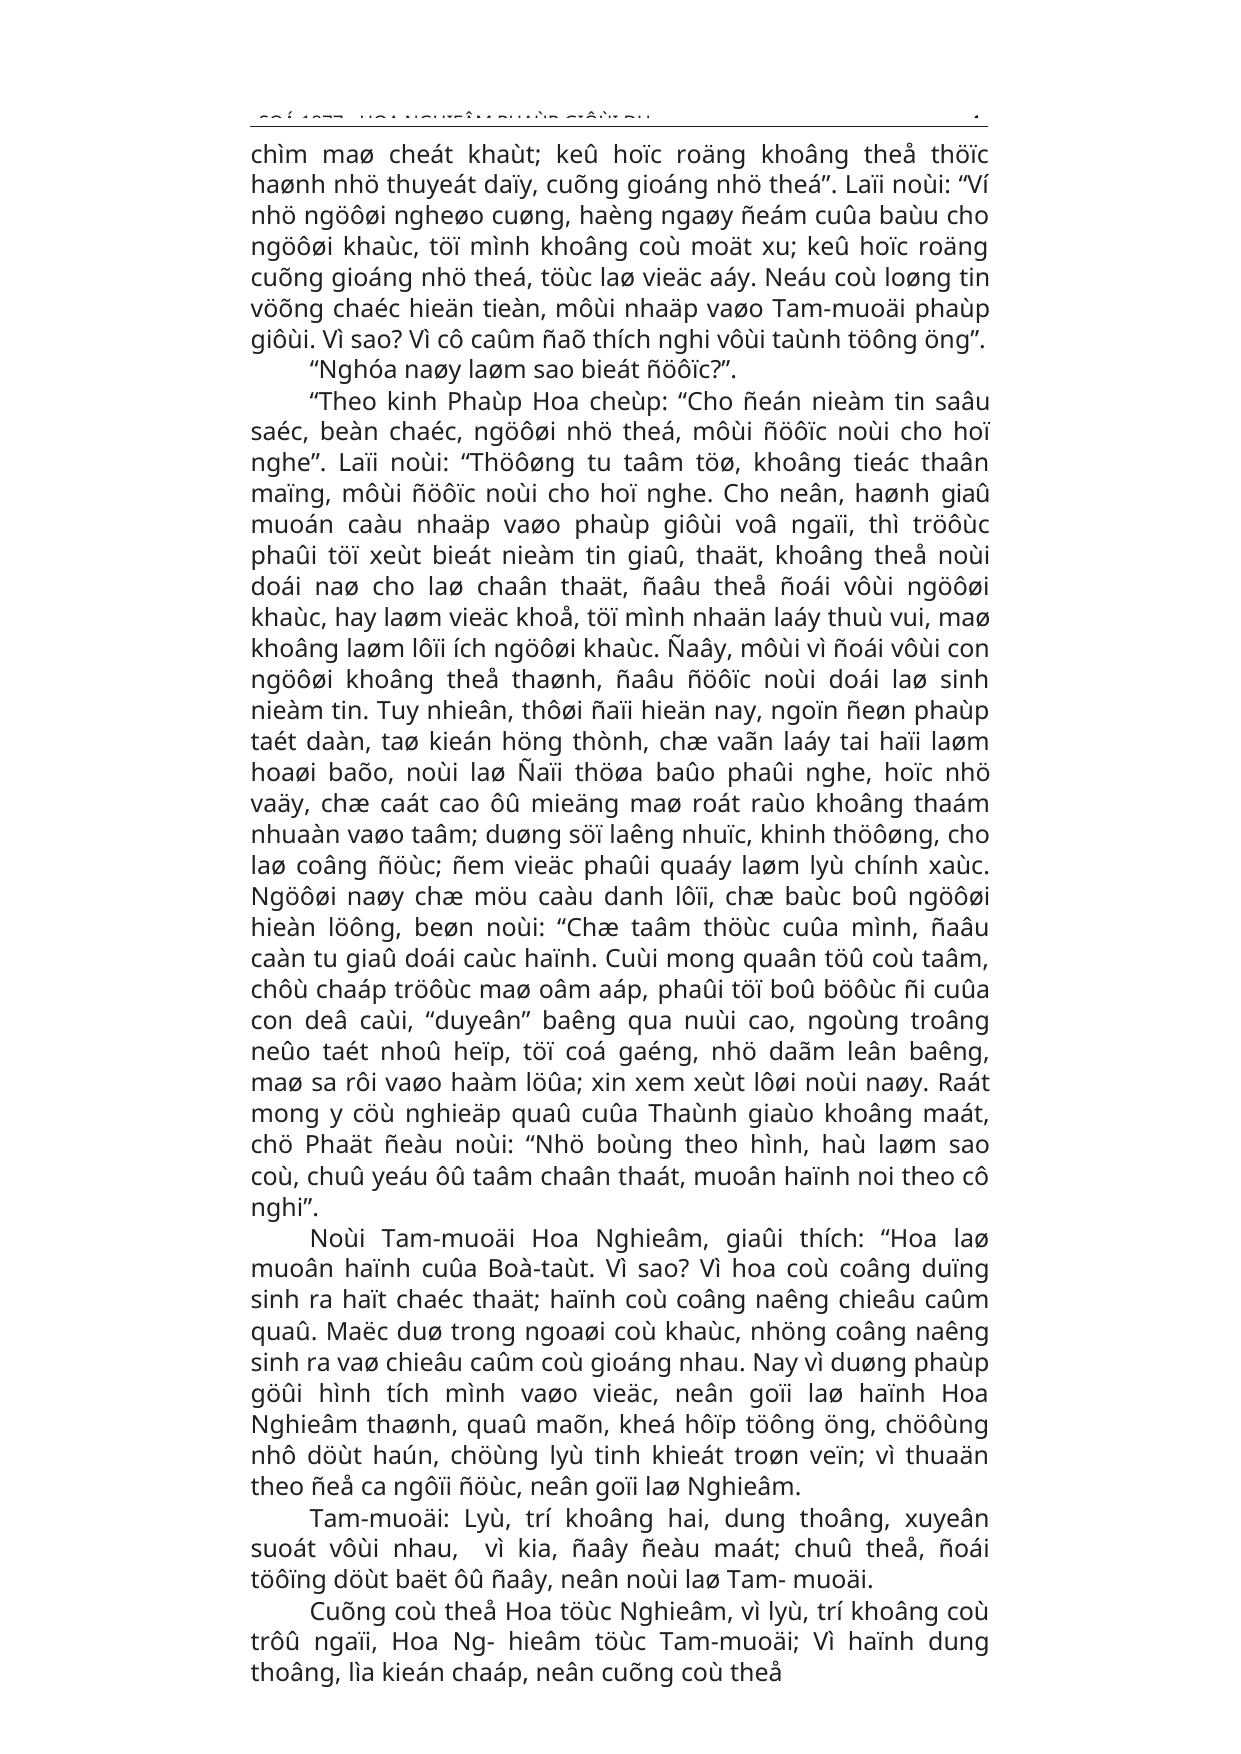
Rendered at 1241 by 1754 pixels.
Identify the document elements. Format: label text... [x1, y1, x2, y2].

text Noùi Tam-muoäi Hoa Nghieâm, giaûi thích: “Hoa laø muoân haïnh cuûa Boà-taùt. Vì sao? Vì hoa coù coâng duïng sinh ra haït chaéc thaät; haïnh coù coâng naêng chieâu caûm quaû. Maëc duø trong ngoaøi coù khaùc, nhöng coâng naêng sinh ra vaø chieâu caûm coù gioáng nhau. Nay vì duøng phaùp göûi hình tích mình vaøo vieäc, neân goïi laø haïnh Hoa Nghieâm thaønh, quaû maõn, kheá hôïp töông öng, chöôùng nhô döùt haún, chöùng lyù tinh khieát troøn veïn; vì thuaän theo ñeå ca ngôïi ñöùc, neân goïi laø Nghieâm. [250, 1223, 990, 1502]
text “Theo kinh Phaùp Hoa cheùp: “Cho ñeán nieàm tin saâu saéc, beàn chaéc, ngöôøi nhö theá, môùi ñöôïc noùi cho hoï nghe”. Laïi noùi: “Thöôøng tu taâm töø, khoâng tieác thaân maïng, môùi ñöôïc noùi cho hoï nghe. Cho neân, haønh giaû muoán caàu nhaäp vaøo phaùp giôùi voâ ngaïi, thì tröôùc phaûi töï xeùt bieát nieàm tin giaû, thaät, khoâng theå noùi doái naø cho laø chaân thaät, ñaâu theå ñoái vôùi ngöôøi khaùc, hay laøm vieäc khoå, töï mình nhaän laáy thuù vui, maø khoâng laøm lôïi ích ngöôøi khaùc. Ñaây, môùi vì ñoái vôùi con ngöôøi khoâng theå thaønh, ñaâu ñöôïc noùi doái laø sinh nieàm tin. Tuy nhieân, thôøi ñaïi hieän nay, ngoïn ñeøn phaùp taét daàn, taø kieán höng thònh, chæ vaãn laáy tai haïi laøm hoaøi baõo, noùi laø Ñaïi thöøa baûo phaûi nghe, hoïc nhö vaäy, chæ caát cao ôû mieäng maø roát raùo khoâng thaám nhuaàn vaøo taâm; duøng söï laêng nhuïc, khinh thöôøng, cho laø coâng ñöùc; ñem vieäc phaûi quaáy laøm lyù chính xaùc. Ngöôøi naøy chæ möu caàu danh lôïi, chæ baùc boû ngöôøi hieàn löông, beøn noùi: “Chæ taâm thöùc cuûa mình, ñaâu caàn tu giaû doái caùc haïnh. Cuùi mong quaân töû coù taâm, chôù chaáp tröôùc maø oâm aáp, phaûi töï boû böôùc ñi cuûa con deâ caùi, “duyeân” baêng qua nuùi cao, ngoùng troâng neûo taét nhoû heïp, töï coá gaéng, nhö daãm leân baêng, maø sa rôi vaøo haàm löûa; xin xem xeùt lôøi noùi naøy. Raát mong y cöù nghieäp quaû cuûa Thaùnh giaùo khoâng maát, chö Phaät ñeàu noùi: “Nhö boùng theo hình, haù laøm sao coù, chuû yeáu ôû taâm chaân thaát, muoân haïnh noi theo cô nghi”. [250, 385, 990, 1223]
text chìm maø cheát khaùt; keû hoïc roäng khoâng theå thöïc haønh nhö thuyeát daïy, cuõng gioáng nhö theá”. Laïi noùi: “Ví nhö ngöôøi ngheøo cuøng, haèng ngaøy ñeám cuûa baùu cho ngöôøi khaùc, töï mình khoâng coù moät xu; keû hoïc roäng cuõng gioáng nhö theá, töùc laø vieäc aáy. Neáu coù loøng tin vöõng chaéc hieän tieàn, môùi nhaäp vaøo Tam-muoäi phaùp giôùi. Vì sao? Vì cô caûm ñaõ thích nghi vôùi taùnh töông öng”. [250, 138, 990, 356]
text Cuõng coù theå Hoa töùc Nghieâm, vì lyù, trí khoâng coù trôû ngaïi, Hoa Ng- hieâm töùc Tam-muoäi; Vì haïnh dung thoâng, lìa kieán chaáp, neân cuõng coù theå [250, 1596, 990, 1688]
text “Nghóa naøy laøm sao bieát ñöôïc?”. [309, 356, 1092, 384]
text Tam-muoäi: Lyù, trí khoâng hai, dung thoâng, xuyeân suoát vôùi nhau, vì kia, ñaây ñeàu maát; chuû theå, ñoái töôïng döùt baët ôû ñaây, neân noùi laø Tam- muoäi. [250, 1502, 990, 1596]
